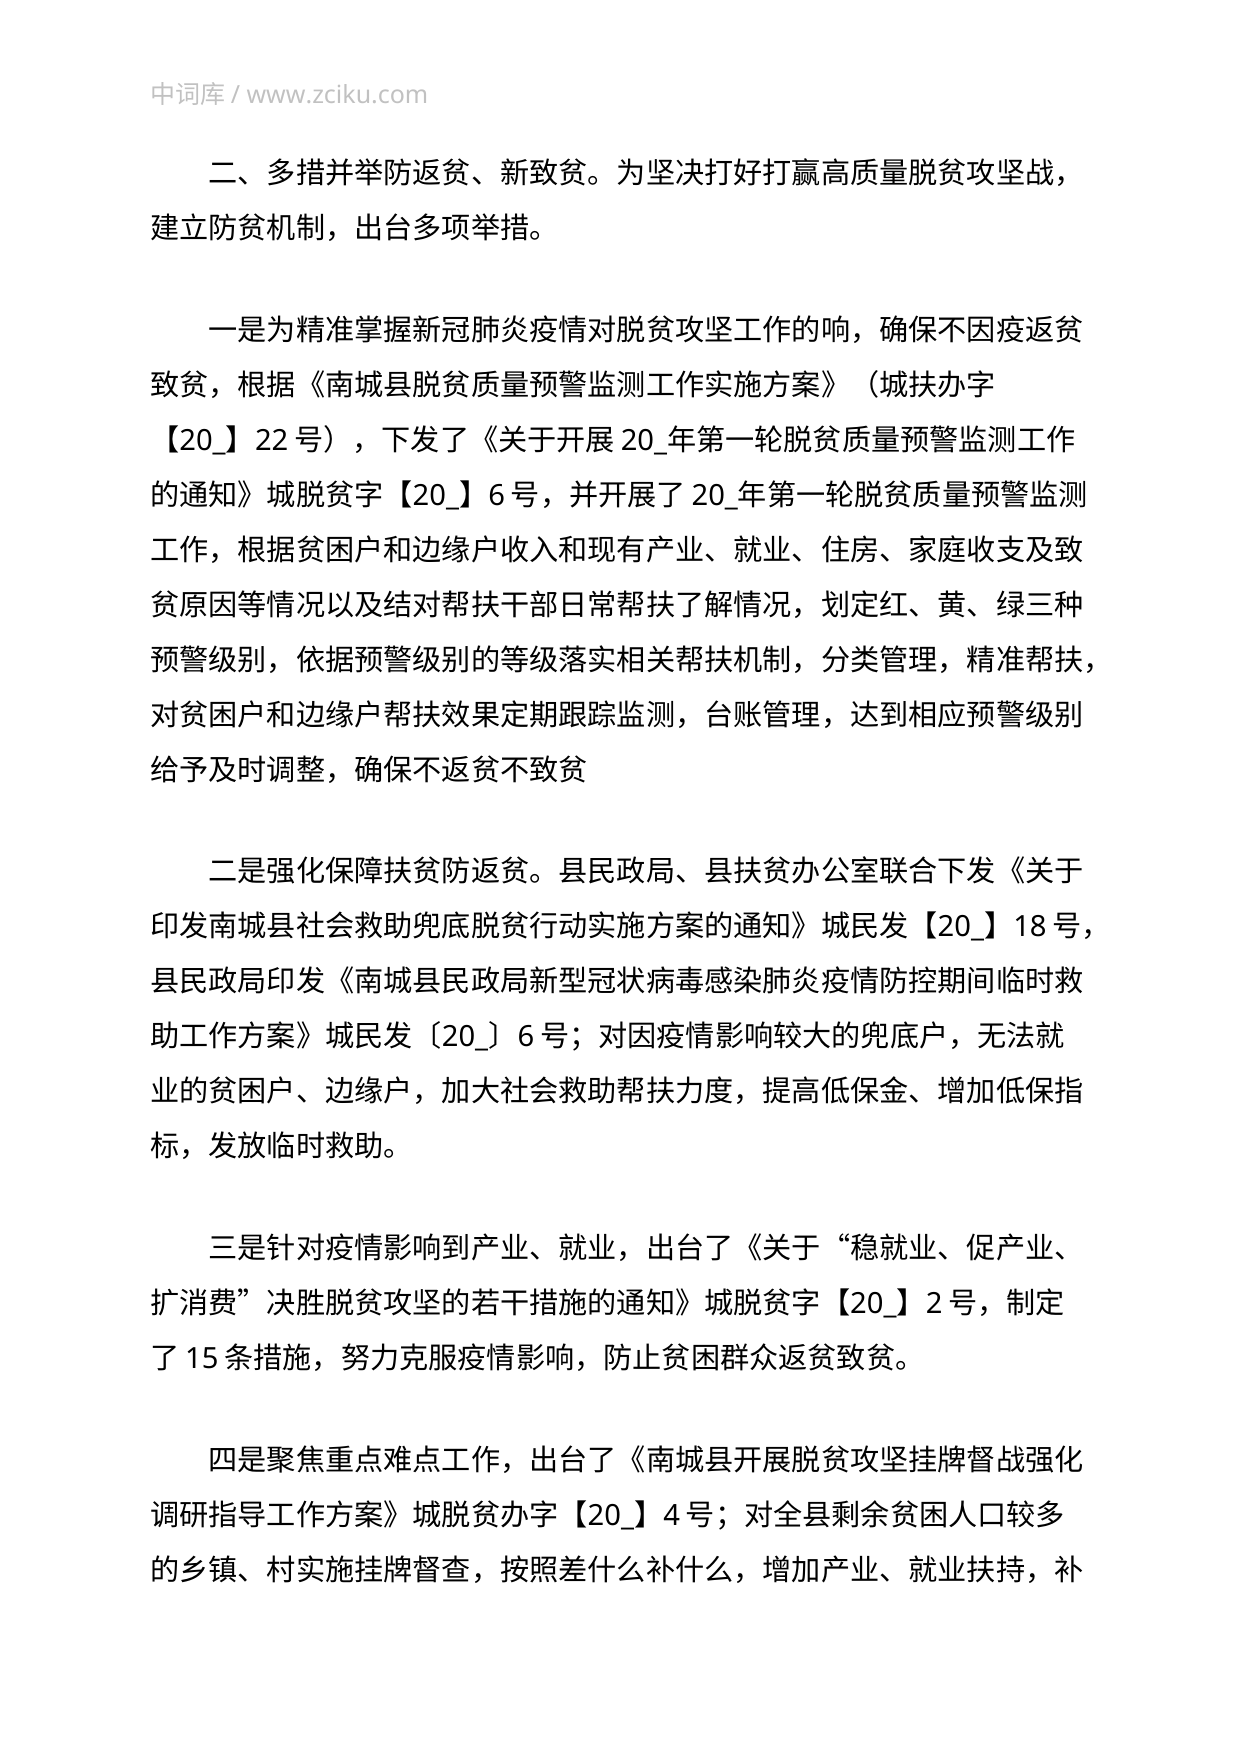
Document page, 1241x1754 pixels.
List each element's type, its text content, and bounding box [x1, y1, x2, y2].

text 二是强化保障扶贫防返贫。县民政局、县扶贫办公室联合下发《关于印发南城县社会救助兜底脱贫行动实施方案的通知》城民发【20_】18号，县民政局印发《南城县民政局新型冠状病毒感染肺炎疫情防控期间临时救助工作方案》城民发〔20_〕6号；对因疫情影响较大的兜底户，无法就业的贫困户、边缘户，加大社会救助帮扶力度，提高低保金、增加低保指标，发放临时救助。 [150, 848, 1090, 1165]
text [150, 1436, 1090, 1588]
text 三是针对疫情影响到产业、就业，出台了《关于“稳就业、促产业、扩消费”决胜脱贫攻坚的若干措施的通知》城脱贫字【20_】2号，制定了15条措施，努力克服疫情影响，防止贫困群众返贫致贫。 [150, 1224, 1090, 1377]
text 一是为精准掌握新冠肺炎疫情对脱贫攻坚工作的响，确保不因疫返贫致贫，根据《南城县脱贫质量预警监测工作实施方案》（城扶办字【20_】22号），下发了《关于开展20_年第一轮脱贫质量预警监测工作的通知》城脱贫字【20_】6号，并开展了20_年第一轮脱贫质量预警监测工作，根据贫困户和边缘户收入和现有产业、就业、住房、家庭收支及致贫原因等情况以及结对帮扶干部日常帮扶了解情况，划定红、黄、绿三种预警级别，依据预警级别的等级落实相关帮扶机制，分类管理，精准帮扶，对贫困户和边缘户帮扶效果定期跟踪监测，台账管理，达到相应预警级别给予及时调整，确保不返贫不致贫 [150, 307, 1090, 788]
text 二、多措并举防返贫、新致贫。为坚决打好打赢高质量脱贫攻坚战，建立防贫机制，出台多项举措。 [150, 150, 1090, 247]
